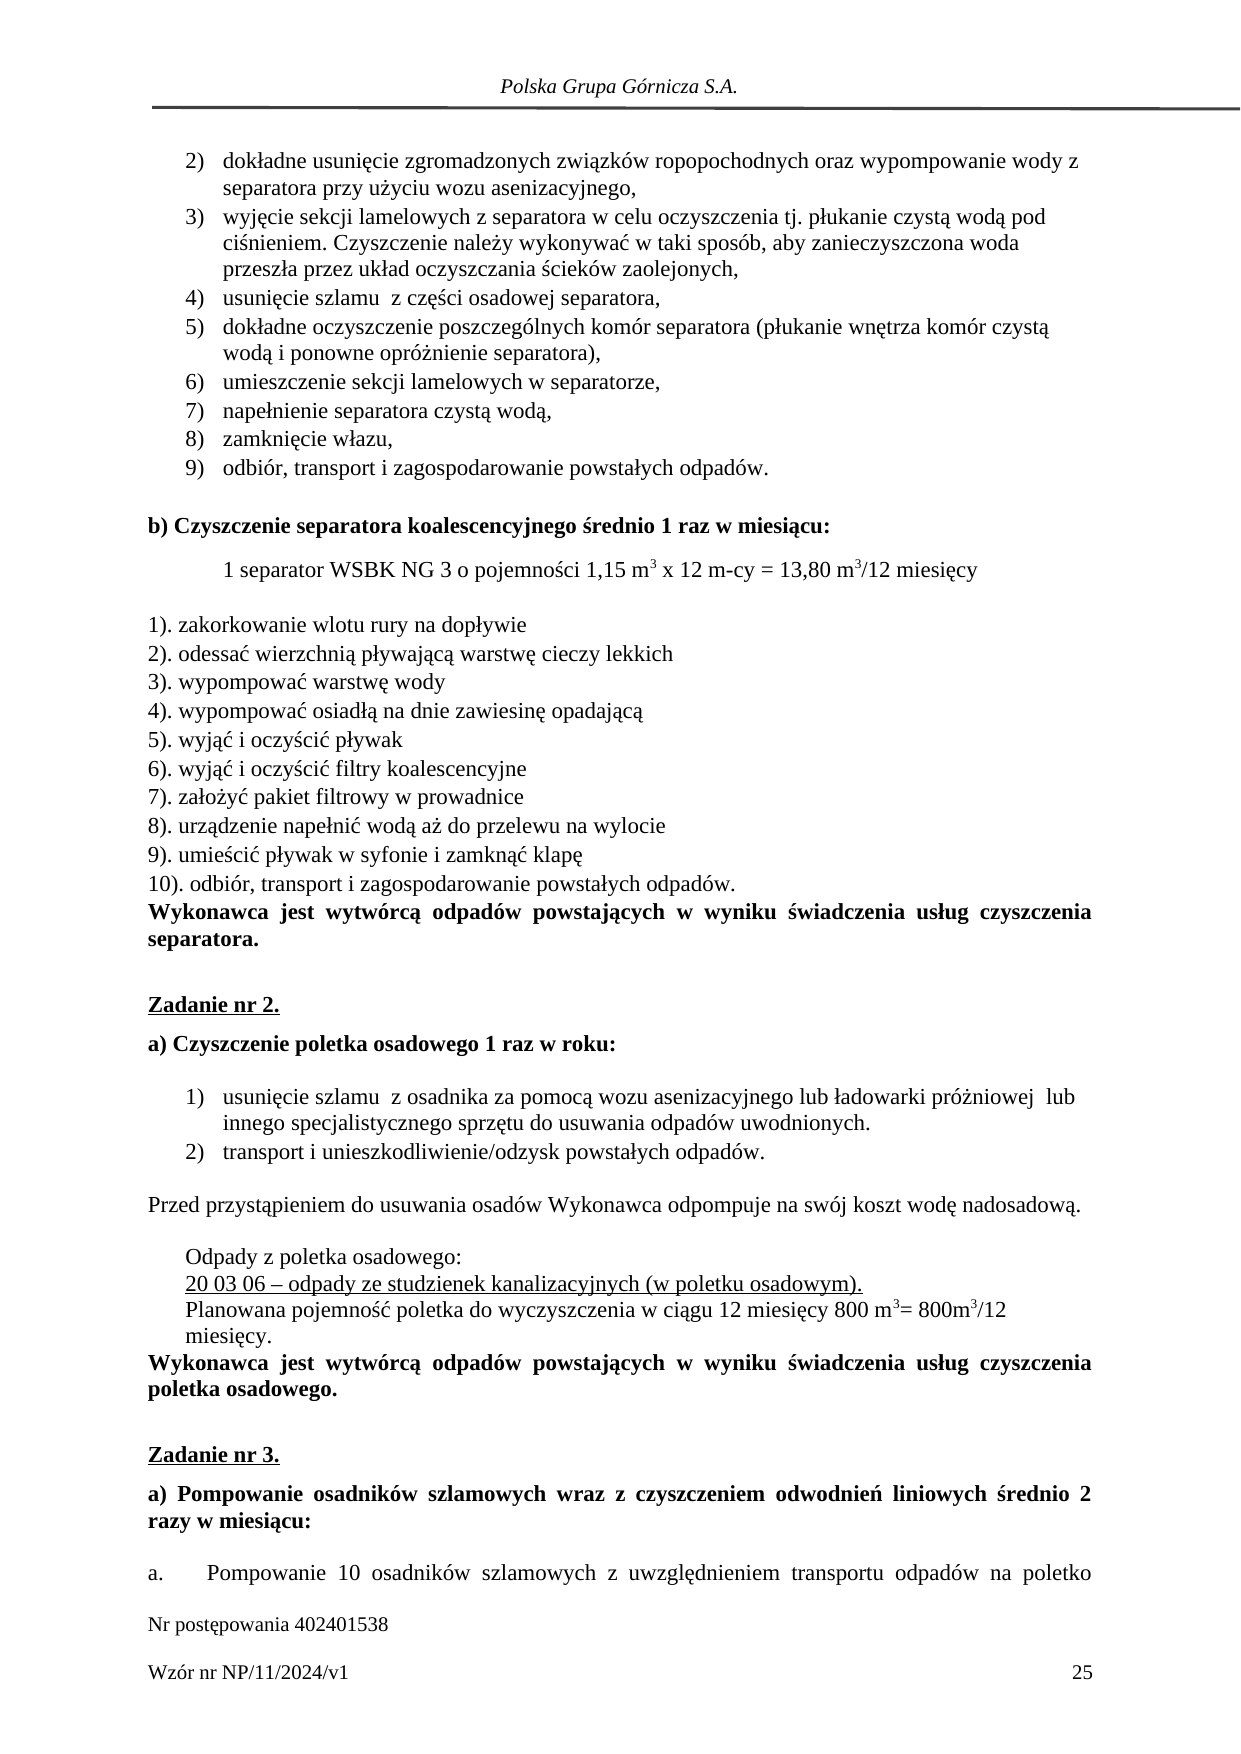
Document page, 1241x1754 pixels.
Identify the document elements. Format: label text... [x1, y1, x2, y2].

text Wykonawca jest wytwórcą odpadów powstających w wyniku świadczenia usług czyszczenia poletka osadowego. [148, 1349, 1093, 1401]
text 2). odessać wierzchnią pływającą warstwę cieczy lekkich [148, 640, 1093, 666]
text 3). wypompować warstwę wody [148, 668, 1093, 695]
text 10). odbiór, transport i zagospodarowanie powstałych odpadów. [148, 870, 1093, 896]
list napełnienie separatora czystą wodą, [185, 397, 1093, 423]
text 6). wyjąć i oczyścić filtry koalescencyjne [148, 755, 1093, 781]
text Przed przystąpieniem do usuwania osadów Wykonawca odpompuje na swój koszt wodę nadosadową. [148, 1191, 1093, 1217]
list usunięcie szlamu z osadnika za pomocą wozu asenizacyjnego lub ładowarki próżniowej lub innego specjalistycznego sprzętu do usuwania odpadów uwodnionych. [185, 1083, 1093, 1136]
list dokładne usunięcie zgromadzonych związków ropopochodnych oraz wypompowanie wody z separatora przy użyciu wozu asenizacyjnego, [185, 148, 1093, 200]
list wyjęcie sekcji lamelowych z separatora w celu oczyszczenia tj. płukanie czystą wodą pod ciśnieniem. Czyszczenie należy wykonywać w taki sposób, aby zanieczyszczona woda przeszła przez układ oczyszczania ścieków zaolejonych, [185, 203, 1093, 282]
list odbiór, transport i zagospodarowanie powstałych odpadów. [185, 454, 1093, 481]
text 1). zakorkowanie wlotu rury na dopływie [148, 611, 1093, 637]
text 4). wypompować osiadłą na dnie zawiesinę opadającą [148, 697, 1093, 723]
text 1 separator WSBK NG 3 o pojemności 1,15 m3 x 12 m-cy = 13,80 m3/12 miesięcy [223, 556, 1093, 582]
text 8). urządzenie napełnić wodą aż do przelewu na wylocie [148, 812, 1093, 838]
text Zadanie nr 3. [148, 1441, 1093, 1467]
text b) Czyszczenie separatora koalescencyjnego średnio 1 raz w miesiącu: [148, 512, 1093, 538]
text 7). założyć pakiet filtrowy w prowadnice [148, 783, 1093, 810]
list umieszczenie sekcji lamelowych w separatorze, [185, 368, 1093, 394]
list transport i unieszkodliwienie/odzysk powstałych odpadów. [185, 1138, 1093, 1164]
list dokładne oczyszczenie poszczególnych komór separatora (płukanie wnętrza komór czystą wodą i ponowne opróżnienie separatora), [185, 313, 1093, 366]
text Wykonawca jest wytwórcą odpadów powstających w wyniku świadczenia usług czyszczenia separatora. [148, 898, 1093, 951]
text 9). umieścić pływak w syfonie i zamknąć klapę [148, 841, 1093, 867]
list usunięcie szlamu z części osadowej separatora, [185, 284, 1093, 311]
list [148, 1559, 1093, 1586]
text a) Czyszczenie poletka osadowego 1 raz w roku: [148, 1030, 1093, 1056]
text 5). wyjąć i oczyścić pływak [148, 726, 1093, 752]
text a) Pompowanie osadników szlamowych wraz z czyszczeniem odwodnień liniowych średnio 2 razy w miesiącu: [148, 1480, 1093, 1533]
text 20 03 06 – odpady ze studzienek kanalizacyjnych (w poletku osadowym). [185, 1270, 1093, 1296]
text Zadanie nr 2. [148, 991, 1093, 1017]
text Planowana pojemność poletka do wyczyszczenia w ciągu 12 miesięcy 800 m3= 800m3/12 miesięcy. [185, 1296, 1093, 1349]
list zamknięcie włazu, [185, 426, 1093, 452]
text Odpady z poletka osadowego: [185, 1243, 1093, 1270]
